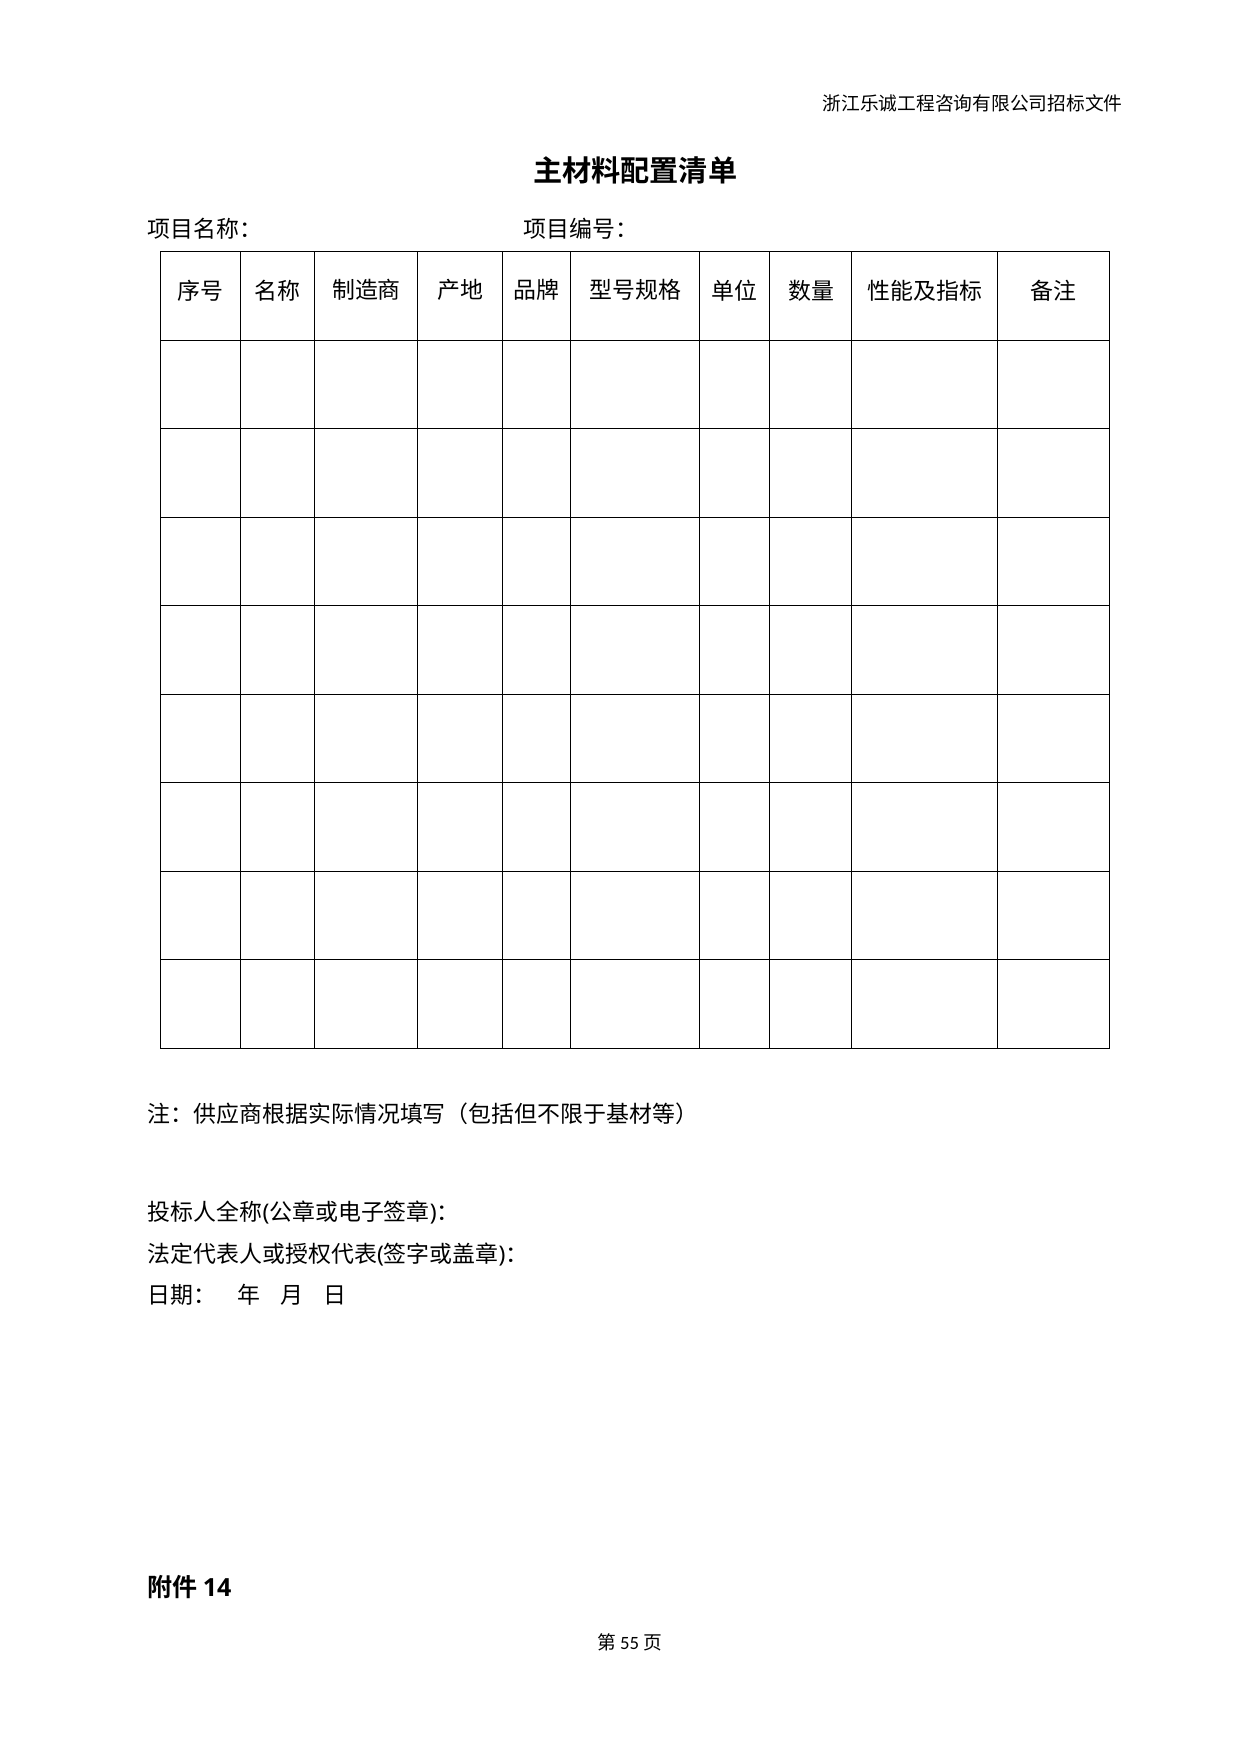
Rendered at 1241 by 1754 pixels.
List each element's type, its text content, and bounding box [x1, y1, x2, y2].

table_cell [315, 341, 417, 428]
table_header 备注 [998, 252, 1109, 339]
table_cell [700, 518, 769, 605]
table_header 单位 [700, 252, 769, 339]
table_cell [700, 960, 769, 1048]
table_cell [503, 695, 570, 782]
table_cell [998, 783, 1109, 871]
table_cell [503, 960, 570, 1048]
table_cell [700, 341, 769, 428]
table_cell [852, 872, 997, 959]
table_cell [418, 872, 502, 959]
table_cell [852, 960, 997, 1048]
table_cell [315, 606, 417, 694]
table_cell [161, 872, 240, 959]
table_cell [770, 783, 851, 871]
table_cell [852, 695, 997, 782]
table_cell [315, 960, 417, 1048]
table_cell [852, 606, 997, 694]
table_cell [503, 518, 570, 605]
table_header 制造商 [315, 252, 417, 339]
table_cell [770, 518, 851, 605]
table_cell [241, 341, 314, 428]
table_cell [161, 695, 240, 782]
table_cell [241, 429, 314, 517]
table_cell [770, 341, 851, 428]
table_cell [700, 695, 769, 782]
table_cell [503, 341, 570, 428]
table_cell [418, 341, 502, 428]
table_cell [418, 606, 502, 694]
table_cell [571, 606, 699, 694]
table_cell [161, 341, 240, 428]
table_cell [770, 695, 851, 782]
table_cell [418, 783, 502, 871]
table_cell [315, 518, 417, 605]
text 注：供应商根据实际情况填写（包括但不限于基材等） [148, 1096, 1122, 1129]
table_header 序号 [161, 252, 240, 339]
table_header 性能及指标 [852, 252, 997, 339]
table_cell [571, 518, 699, 605]
table_cell [161, 606, 240, 694]
table_cell [571, 341, 699, 428]
table_header 品牌 [503, 252, 570, 339]
text 项目名称： 项目编号： [148, 211, 1122, 244]
table_cell [998, 341, 1109, 428]
table_cell [418, 429, 502, 517]
text 投标人全称(公章或电子签章)： [148, 1187, 1122, 1229]
table_cell [241, 695, 314, 782]
table_cell [700, 429, 769, 517]
table_header 名称 [241, 252, 314, 339]
table_cell [571, 872, 699, 959]
text 附件14 [148, 1567, 1122, 1604]
table_cell [161, 783, 240, 871]
table_cell [503, 429, 570, 517]
table_cell [571, 783, 699, 871]
table_cell [418, 695, 502, 782]
table_cell [161, 960, 240, 1048]
table_cell [241, 518, 314, 605]
table_cell [700, 783, 769, 871]
table_header 数量 [770, 252, 851, 339]
text 法定代表人或授权代表(签字或盖章)： [148, 1229, 1122, 1271]
table_cell [503, 872, 570, 959]
table_cell [770, 606, 851, 694]
table_cell [998, 429, 1109, 517]
table_cell [241, 783, 314, 871]
table_cell [700, 872, 769, 959]
table_cell [418, 960, 502, 1048]
table_cell [315, 429, 417, 517]
table_cell [700, 606, 769, 694]
table_cell [241, 960, 314, 1048]
table_cell [503, 606, 570, 694]
table_cell [503, 783, 570, 871]
table_cell [852, 429, 997, 517]
table_cell [852, 518, 997, 605]
table_cell [770, 960, 851, 1048]
table_header 产地 [418, 252, 502, 339]
table_cell [315, 783, 417, 871]
table_cell [998, 606, 1109, 694]
text 主材料配置清单 [148, 148, 1122, 190]
table_cell [770, 872, 851, 959]
table_cell [770, 429, 851, 517]
table_cell [241, 872, 314, 959]
table_header 型号规格 [571, 252, 699, 339]
table_cell [852, 341, 997, 428]
table_cell [998, 872, 1109, 959]
table_cell [571, 429, 699, 517]
text 日期： 年 月 日 [148, 1271, 1122, 1312]
table_cell [241, 606, 314, 694]
table_cell [571, 695, 699, 782]
table_cell [161, 518, 240, 605]
table_cell [998, 518, 1109, 605]
table_cell [315, 695, 417, 782]
table_cell [998, 695, 1109, 782]
table_cell [161, 429, 240, 517]
table_cell [315, 872, 417, 959]
table_cell [418, 518, 502, 605]
table_cell [998, 960, 1109, 1048]
table_cell [571, 960, 699, 1048]
table_cell [852, 783, 997, 871]
